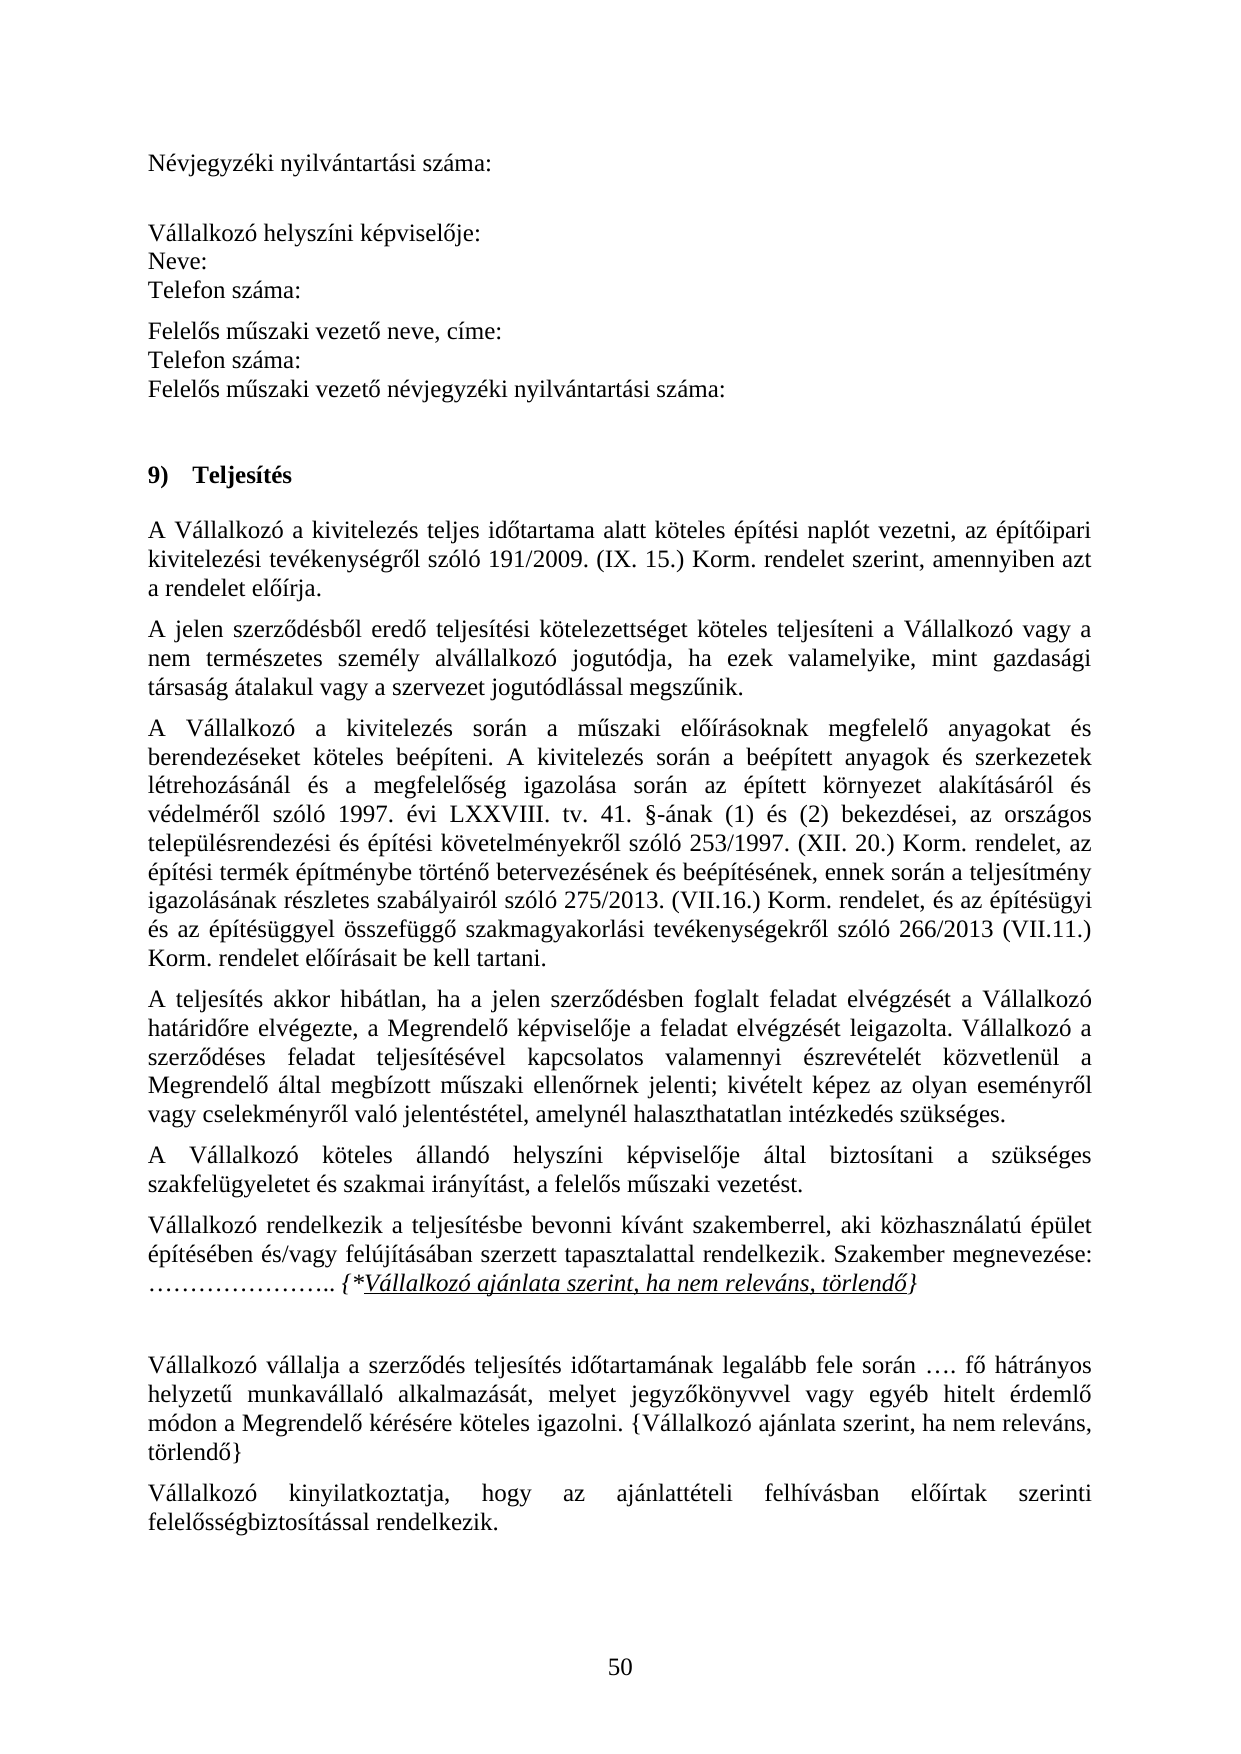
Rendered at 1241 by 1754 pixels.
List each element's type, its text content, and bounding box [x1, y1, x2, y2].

text Vállalkozó helyszíni képviselője: [148, 218, 1093, 246]
text Vállalkozó rendelkezik a teljesítésbe bevonni kívánt szakemberrel, aki közhasználatú épület építésében és/vagy felújításában szerzett tapasztalattal rendelkezik. Szakember megnevezése: ………………….. {*Vállalkozó ajánlata szerint, ha nem releváns, törlendő} [148, 1210, 1093, 1297]
text Telefon száma: [148, 345, 1093, 374]
list Teljesítés [148, 460, 1093, 489]
text A Vállalkozó köteles állandó helyszíni képviselője által biztosítani a szükséges szakfelügyeletet és szakmai irányítást, a felelős műszaki vezetést. [148, 1140, 1093, 1198]
text A Vállalkozó a kivitelezés teljes időtartama alatt köteles építési naplót vezetni, az építőipari kivitelezési tevékenységről szóló 191/2009. (IX. 15.) Korm. rendelet szerint, amennyiben azt a rendelet előírja. [148, 515, 1093, 602]
text Neve: [148, 246, 1093, 275]
text Felelős műszaki vezető névjegyzéki nyilvántartási száma: [148, 374, 1093, 403]
text Vállalkozó kinyilatkoztatja, hogy az ajánlattételi felhívásban előírtak szerinti felelősségbiztosítással rendelkezik. [148, 1478, 1093, 1535]
text A Vállalkozó a kivitelezés során a műszaki előírásoknak megfelelő anyagokat és berendezéseket köteles beépíteni. A kivitelezés során a beépített anyagok és szerkezetek létrehozásánál és a megfelelőség igazolása során az épített környezet alakításáról és védelméről szóló 1997. évi LXXVIII. tv. 41. §-ának (1) és (2) bekezdései, az országos településrendezési és építési követelményekről szóló 253/1997. (XII. 20.) Korm. rendelet, az építési termék építménybe történő betervezésének és beépítésének, ennek során a teljesítmény igazolásának részletes szabályairól szóló 275/2013. (VII.16.) Korm. rendelet, és az építésügyi és az építésüggyel összefüggő szakmagyakorlási tevékenységekről szóló 266/2013 (VII.11.) Korm. rendelet előírásait be kell tartani. [148, 713, 1093, 972]
text A teljesítés akkor hibátlan, ha a jelen szerződésben foglalt feladat elvégzését a Vállalkozó határidőre elvégezte, a Megrendelő képviselője a feladat elvégzését leigazolta. Vállalkozó a szerződéses feladat teljesítésével kapcsolatos valamennyi észrevételét közvetlenül a Megrendelő által megbízott műszaki ellenőrnek jelenti; kivételt képez az olyan eseményről vagy cselekményről való jelentéstétel, amelynél halaszthatatlan intézkedés szükséges. [148, 984, 1093, 1128]
text Vállalkozó vállalja a szerződés teljesítés időtartamának legalább fele során …. fő hátrányos helyzetű munkavállaló alkalmazását, melyet jegyzőkönyvvel vagy egyéb hitelt érdemlő módon a Megrendelő kérésére köteles igazolni. {Vállalkozó ajánlata szerint, ha nem releváns, törlendő} [148, 1350, 1093, 1465]
text Névjegyzéki nyilvántartási száma: [148, 148, 1093, 176]
text Telefon száma: [148, 275, 1093, 304]
text Felelős műszaki vezető neve, címe: [148, 316, 1093, 345]
text A jelen szerződésből eredő teljesítési kötelezettséget köteles teljesíteni a Vállalkozó vagy a nem természetes személy alvállalkozó jogutódja, ha ezek valamelyike, mint gazdasági társaság átalakul vagy a szervezet jogutódlással megszűnik. [148, 614, 1093, 700]
